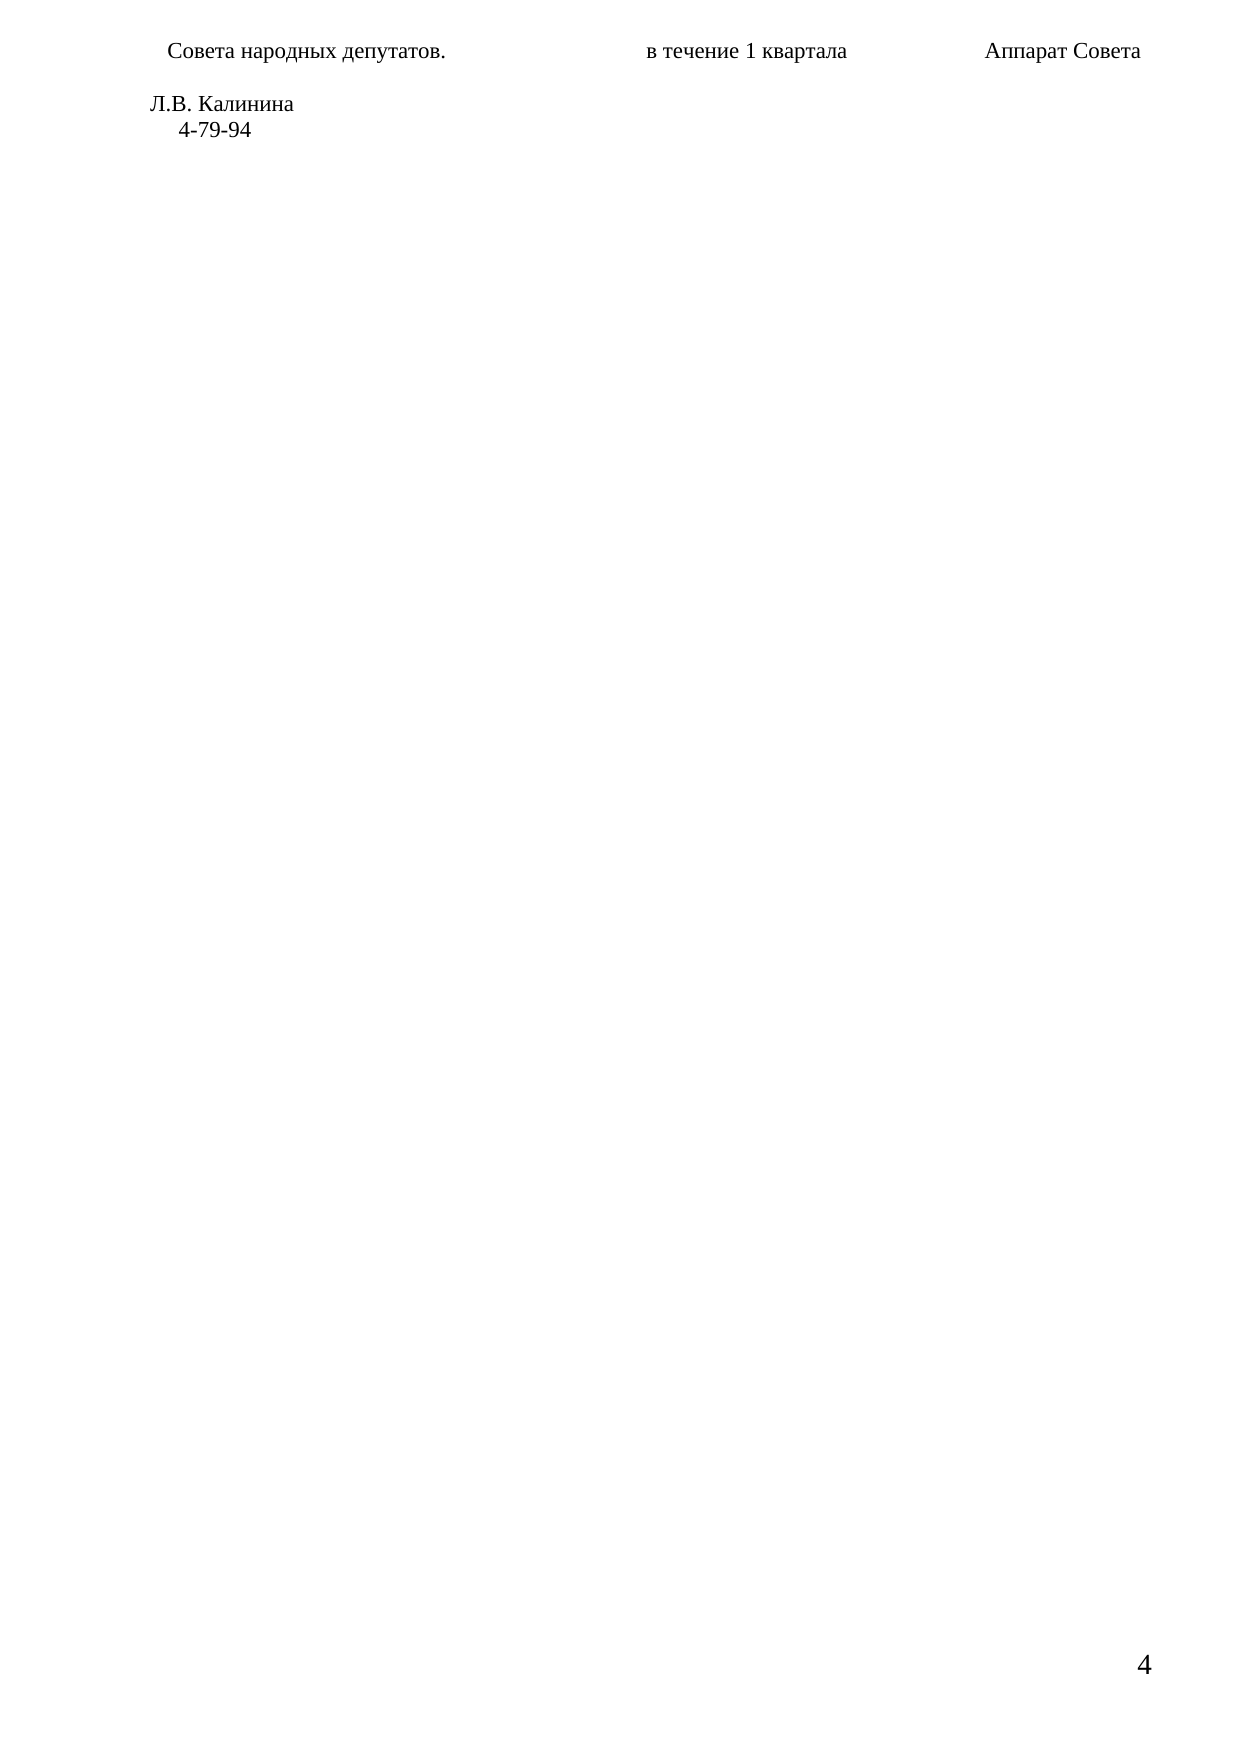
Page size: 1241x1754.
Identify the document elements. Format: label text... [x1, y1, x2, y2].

text Совета народных депутатов. в течение 1 квартала Аппарат Совета [150, 37, 1152, 64]
text 4-79-94 [150, 117, 1152, 143]
text Л.В. Калинина [150, 90, 1152, 117]
